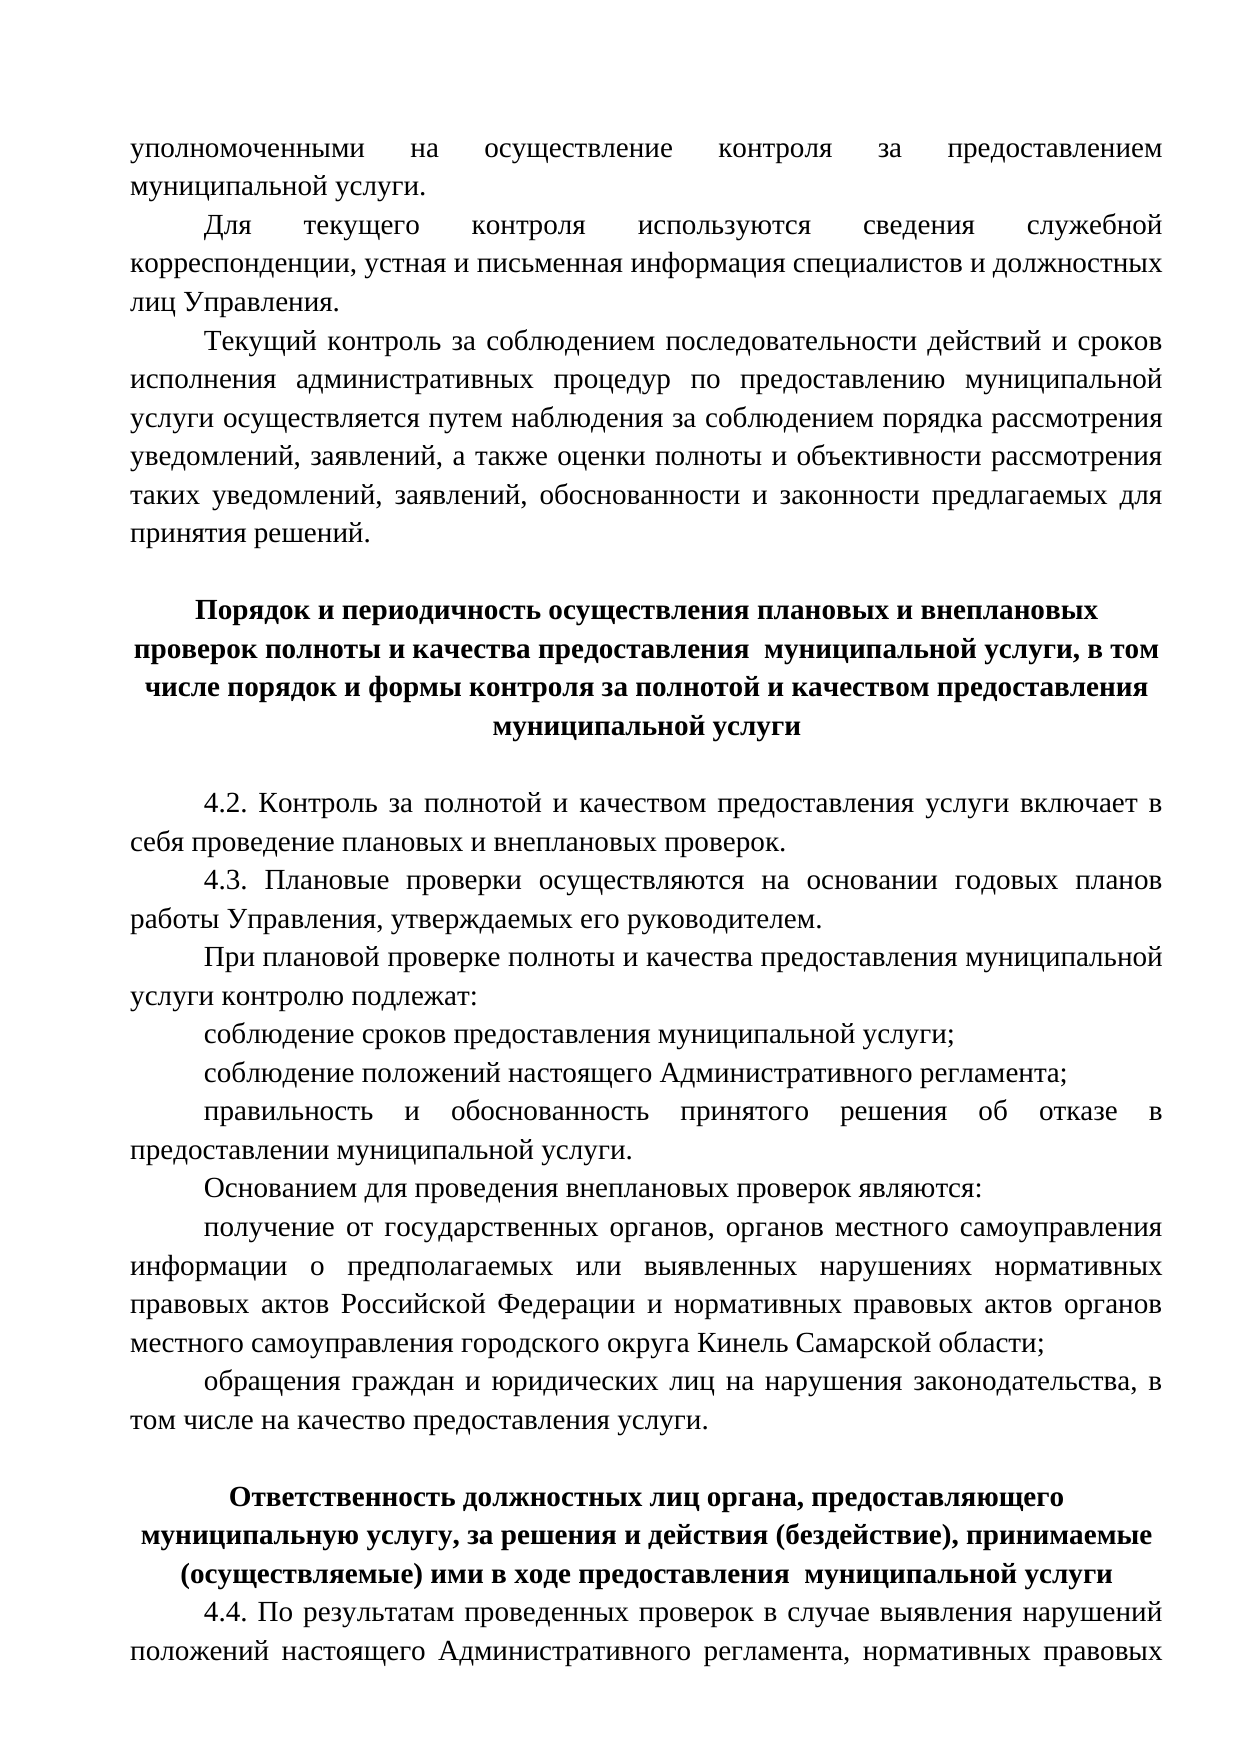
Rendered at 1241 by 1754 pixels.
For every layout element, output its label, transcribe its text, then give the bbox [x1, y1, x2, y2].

text соблюдение сроков предоставления муниципальной услуги; [130, 1016, 1163, 1050]
text При плановой проверке полноты и качества предоставления муниципальной услуги контролю подлежат: [130, 939, 1163, 1011]
text обращения граждан и юридических лиц на нарушения законодательства, в том числе на качество предоставления услуги. [130, 1363, 1163, 1435]
text 4.2. Контроль за полнотой и качеством предоставления услуги включает в себя проведение плановых и внеплановых проверок. [130, 785, 1163, 857]
text Для текущего контроля используются сведения служебной корреспонденции, устная и письменная информация специалистов и должностных лиц Управления. [130, 207, 1163, 318]
text 4.3. Плановые проверки осуществляются на основании годовых планов работы Управления, утверждаемых его руководителем. [130, 862, 1163, 934]
text Порядок и периодичность осуществления плановых и внеплановых [130, 592, 1163, 626]
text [130, 1594, 1163, 1667]
text соблюдение положений настоящего Административного регламента; [130, 1055, 1163, 1088]
text получение от государственных органов, органов местного самоуправления информации о предполагаемых или выявленных нарушениях нормативных правовых актов Российской Федерации и нормативных правовых актов органов местного самоуправления городского округа Кинель Самарской области; [130, 1209, 1163, 1358]
text проверок полноты и качества предоставления муниципальной услуги, в том числе порядок и формы контроля за полнотой и качеством предоставления муниципальной услуги [130, 631, 1163, 742]
text Ответственность должностных лиц органа, предоставляющего муниципальную услугу, за решения и действия (бездействие), принимаемые (осуществляемые) ими в ходе предоставления муниципальной услуги [130, 1479, 1163, 1589]
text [130, 130, 1163, 202]
text Основанием для проведения внеплановых проверок являются: [130, 1171, 1163, 1204]
text правильность и обоснованность принятого решения об отказе в предоставлении муниципальной услуги. [130, 1093, 1163, 1166]
text Текущий контроль за соблюдением последовательности действий и сроков исполнения административных процедур по предоставлению муниципальной услуги осуществляется путем наблюдения за соблюдением порядка рассмотрения уведомлений, заявлений, а также оценки полноты и объективности рассмотрения таких уведомлений, заявлений, обоснованности и законности предлагаемых для принятия решений. [130, 323, 1163, 549]
